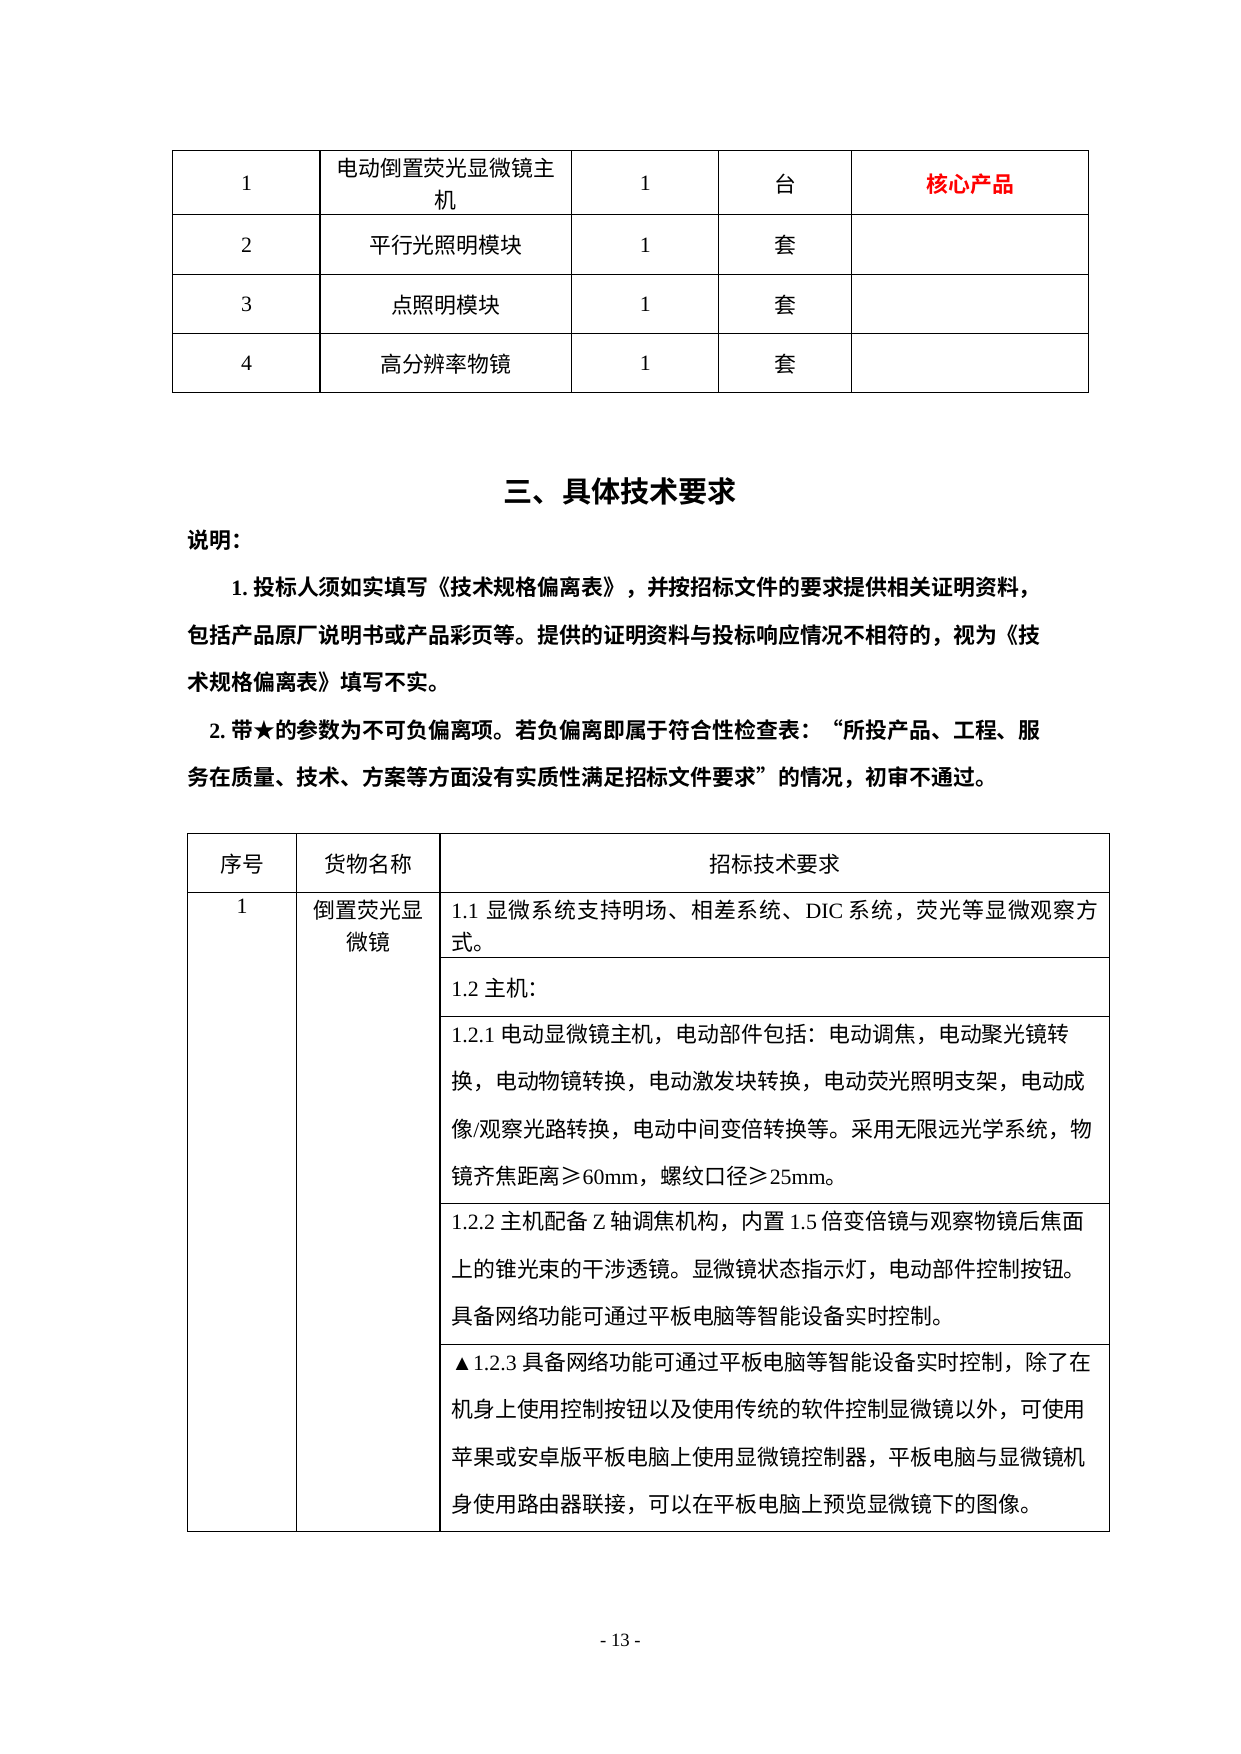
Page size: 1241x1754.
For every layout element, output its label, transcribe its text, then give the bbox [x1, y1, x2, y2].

table_cell 电动倒置荧光显微镜主机 [321, 151, 571, 214]
table_cell 1 [173, 151, 319, 214]
table_header 序号 [188, 834, 296, 892]
table_cell 3 [173, 275, 319, 332]
table_cell 4 [173, 334, 319, 392]
table_cell 1.2.2 主机配备Z轴调焦机构，内置1.5倍变倍镜与观察物镜后焦面上的锥光束的干涉透镜。显微镜状态指示灯，电动部件控制按钮。具备网络功能可通过平板电脑等智能设备实时控制。 [441, 1204, 1109, 1343]
table_cell 1.2 主机： [441, 958, 1109, 1016]
table_cell 1.1 显微系统支持明场、相差系统、DIC系统，荧光等显微观察方式。 [441, 893, 1109, 957]
table_cell 平行光照明模块 [321, 215, 571, 273]
text 2. 带★的参数为不可负偏离项。若负偏离即属于符合性检查表：“所投产品、工程、服务在质量、技术、方案等方面没有实质性满足招标文件要求”的情况，初审不通过。 [187, 713, 1053, 792]
text 说明： [187, 523, 1053, 554]
table_header 招标技术要求 [441, 834, 1109, 892]
table_cell 1.2.1 电动显微镜主机，电动部件包括：电动调焦，电动聚光镜转换，电动物镜转换，电动激发块转换，电动荧光照明支架，电动成像/观察光路转换，电动中间变倍转换等。采用无限远光学系统，物镜齐焦距离≥60mm，螺纹口径≥25mm。 [441, 1017, 1109, 1203]
table_cell [852, 275, 1088, 332]
subtitle 三、具体技术要求 [187, 468, 1053, 510]
table_cell ▲1.2.3 具备网络功能可通过平板电脑等智能设备实时控制，除了在机身上使用控制按钮以及使用传统的软件控制显微镜以外，可使用苹果或安卓版平板电脑上使用显微镜控制器，平板电脑与显微镜机身使用路由器联接，可以在平板电脑上预览显微镜下的图像。 [441, 1345, 1109, 1531]
table_cell 2 [173, 215, 319, 273]
table_cell 1 [572, 215, 718, 273]
table_cell [852, 215, 1088, 273]
table_cell 1 [572, 151, 718, 214]
table_cell 核心产品 [852, 151, 1088, 214]
table_cell 套 [719, 334, 851, 392]
table_header 货物名称 [297, 834, 439, 892]
table_cell 高分辨率物镜 [321, 334, 571, 392]
table_cell 1 [572, 334, 718, 392]
table_cell 倒置荧光显微镜 [297, 893, 439, 1531]
text 1. 投标人须如实填写《技术规格偏离表》，并按招标文件的要求提供相关证明资料，包括产品原厂说明书或产品彩页等。提供的证明资料与投标响应情况不相符的，视为《技术规格偏离表》填写不实。 [187, 570, 1053, 697]
table_cell 台 [719, 151, 851, 214]
table_cell 1 [572, 275, 718, 332]
table_cell 1 [188, 893, 296, 1531]
table_cell [852, 334, 1088, 392]
table_cell 套 [719, 215, 851, 273]
table_cell 点照明模块 [321, 275, 571, 332]
table_cell 套 [719, 275, 851, 332]
